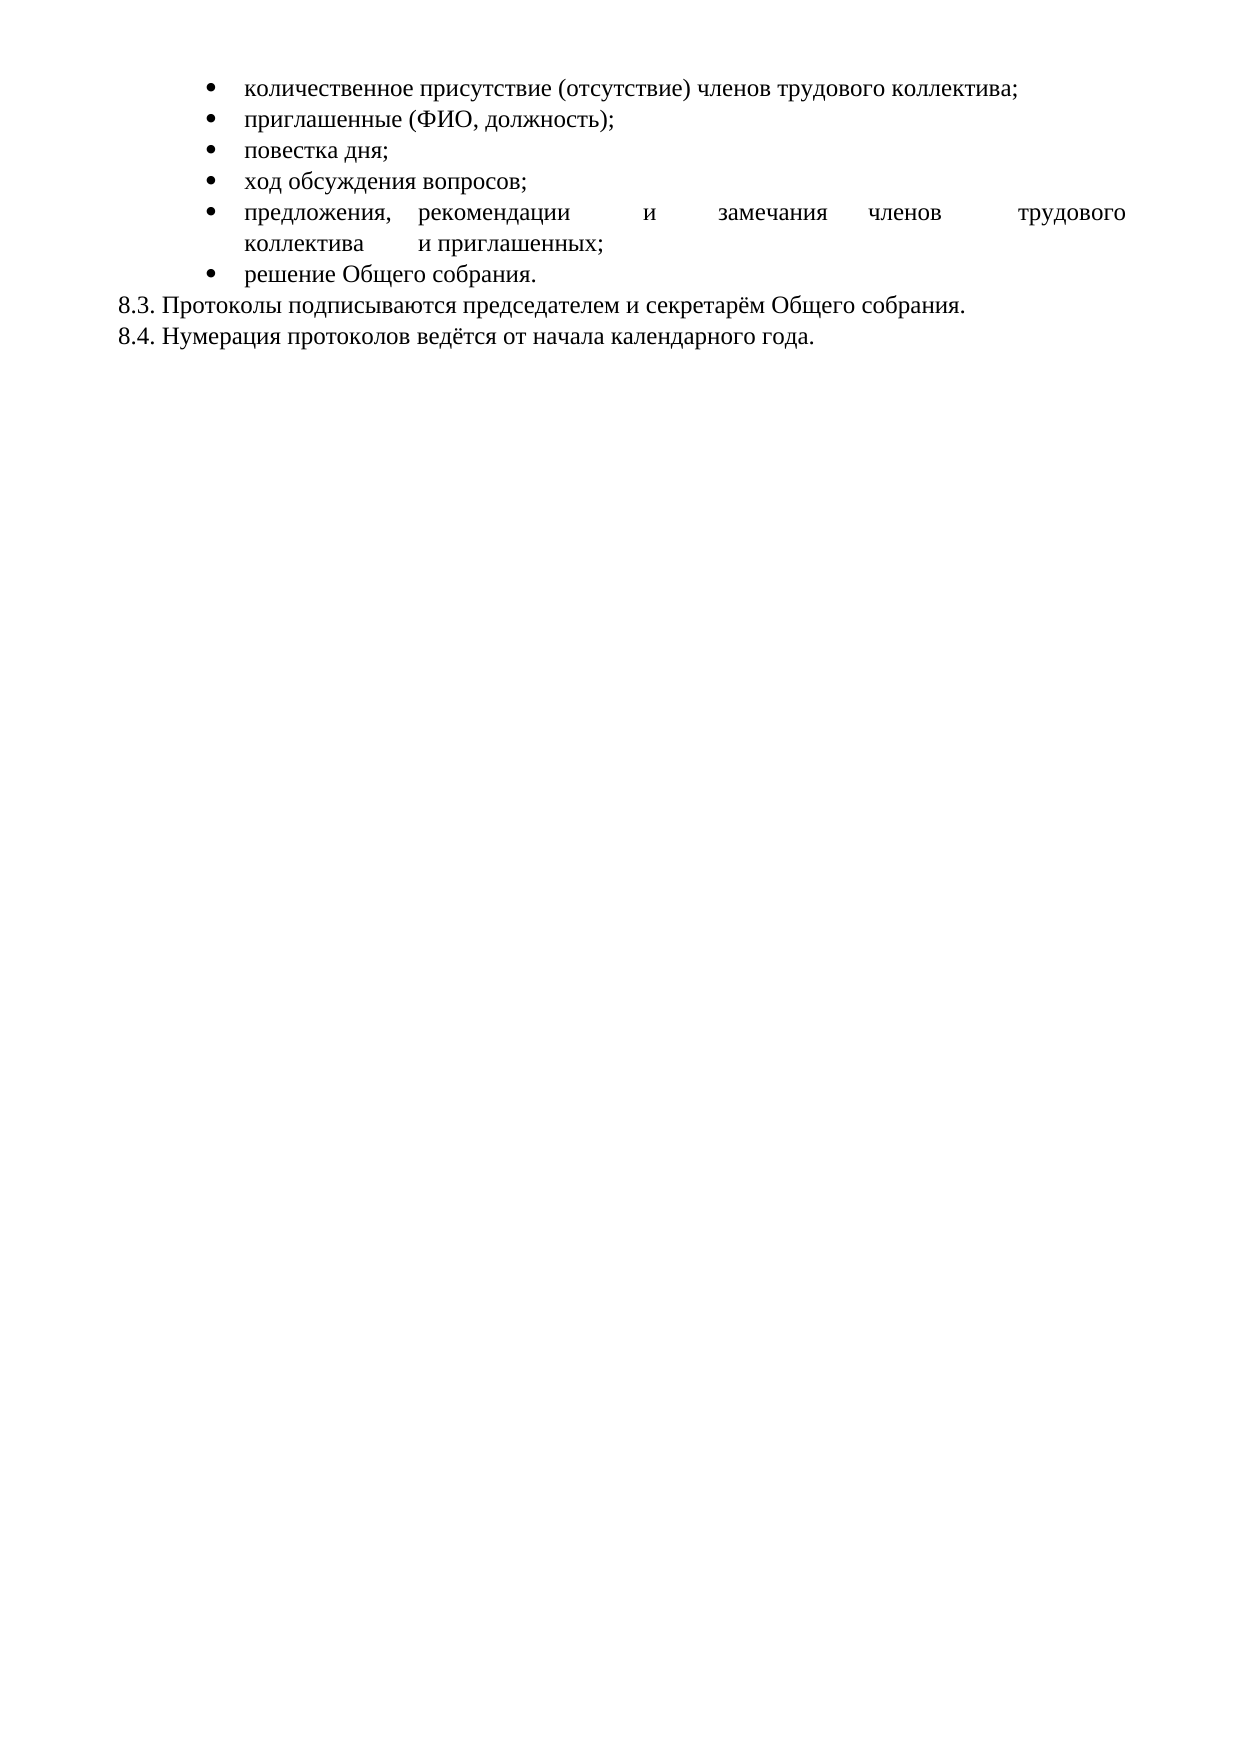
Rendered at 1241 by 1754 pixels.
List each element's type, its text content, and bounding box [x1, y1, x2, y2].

list предложения, рекомендации и замечания членов трудового коллектива и приглашенных; [207, 197, 1152, 257]
list приглашенные (ФИО, должность); [207, 104, 1152, 133]
list повестка дня; [207, 135, 1152, 164]
text 8.3. Протоколы подписываются председателем и секретарём Общего собрания. [118, 290, 1152, 319]
list количественное присутствие (отсутствие) членов трудового коллектива; [207, 73, 1152, 102]
list решение Общего собрания. [207, 259, 1152, 288]
text 8.4. Нумерация протоколов ведётся от начала календарного года. [118, 321, 1152, 350]
list ход обсуждения вопросов; [207, 166, 1152, 195]
